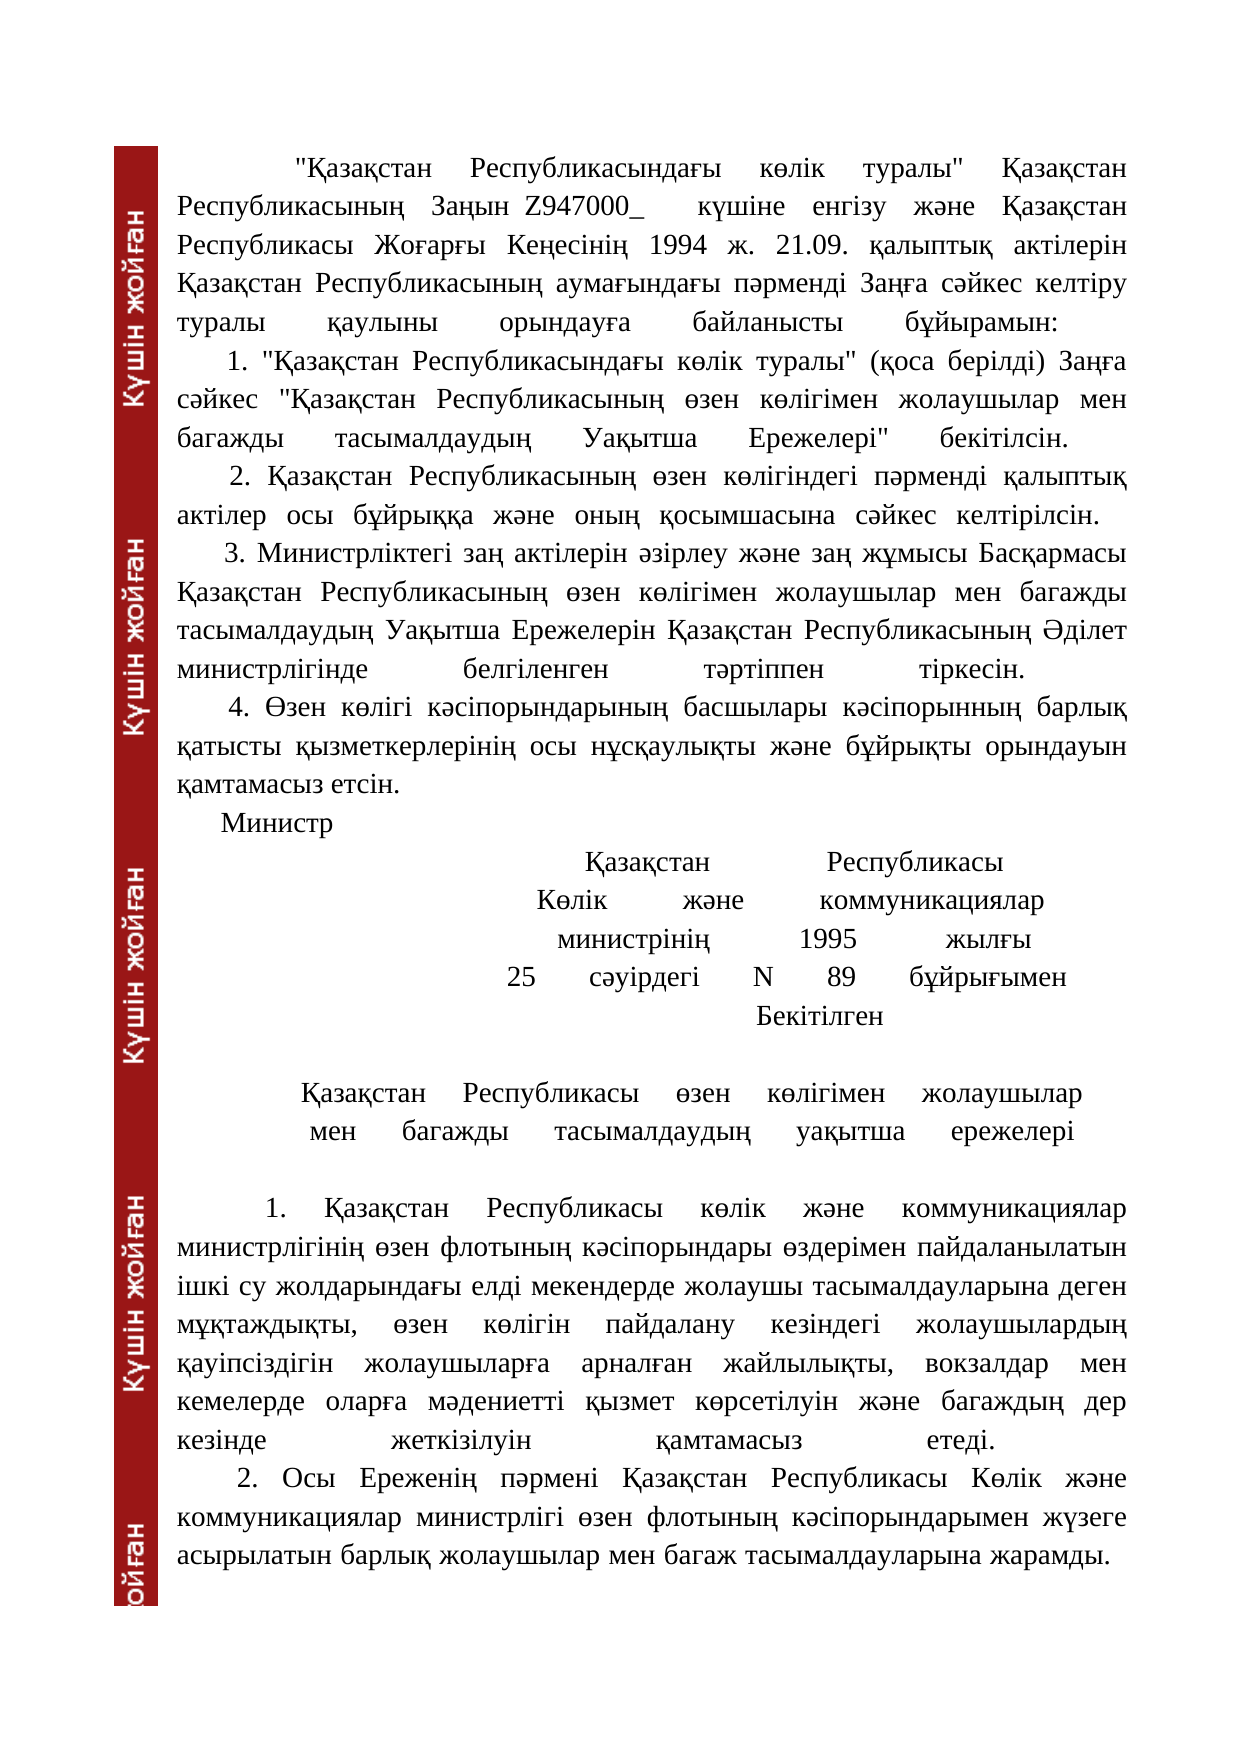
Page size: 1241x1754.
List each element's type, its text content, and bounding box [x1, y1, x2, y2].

text Қазақстан Республикасы өзен көлiгiмен жолаушылар мен багажды тасымалдаудың уақытша ережелерi [112, 1075, 1128, 1186]
picture [114, 800, 158, 805]
picture [114, 839, 158, 844]
text Қазақстан Республикасы Көлiк және коммуникациялар министрiнiң 1995 жылғы 25 сәуiрдегi N 89 бұйрығымен Бекiтiлген [112, 844, 1128, 1070]
picture [114, 1571, 158, 1606]
text "Қазақстан Республикасындағы көлiк туралы" Қазақстан Республикасының Заңын Z947000_ күшiне енгiзу және Қазақстан Республикасы Жоғарғы Кеңесiнiң 1994 ж. 21.09. қалыптық актiлерiн Қазақстан Республикасының аумағындағы пәрмендi Заңға сәйкес келтiру туралы қаулыны орындауға байланысты бұйырамын: 1. "Қазақстан Республикасындағы көлiк туралы" (қоса берiлдi) Заңға сәйкес "Қазақстан Республикасының өзен көлiгiмен жолаушылар мен багажды тасымалдаудың Уақытша Ережелерi" бекiтiлсiн. 2. Қазақстан Республикасының өзен көлiгiндегi пәрмендi қалыптық актiлер осы бұйрыққа және оның қосымшасына сәйкес келтiрiлсiн. 3. Министрлiктегi заң актiлерiн әзiрлеу және заң жұмысы Басқармасы Қазақстан Республикасының өзен көлiгiмен жолаушылар мен багажды тасымалдаудың Уақытша Ережелерiн Қазақстан Республикасының Әдiлет министрлiгiнде белгiленген тәртiппен тiркесiн. 4. Өзен көлiгi кәсiпорындарының басшылары кәсiпорынның барлық қатысты қызметкерлерiнiң осы нұсқаулықты және бұйрықты орындауын қамтамасыз етсiн. [112, 150, 1128, 800]
text Министр [112, 805, 1128, 839]
picture [114, 1186, 158, 1191]
picture [114, 146, 158, 150]
picture [114, 1070, 158, 1075]
